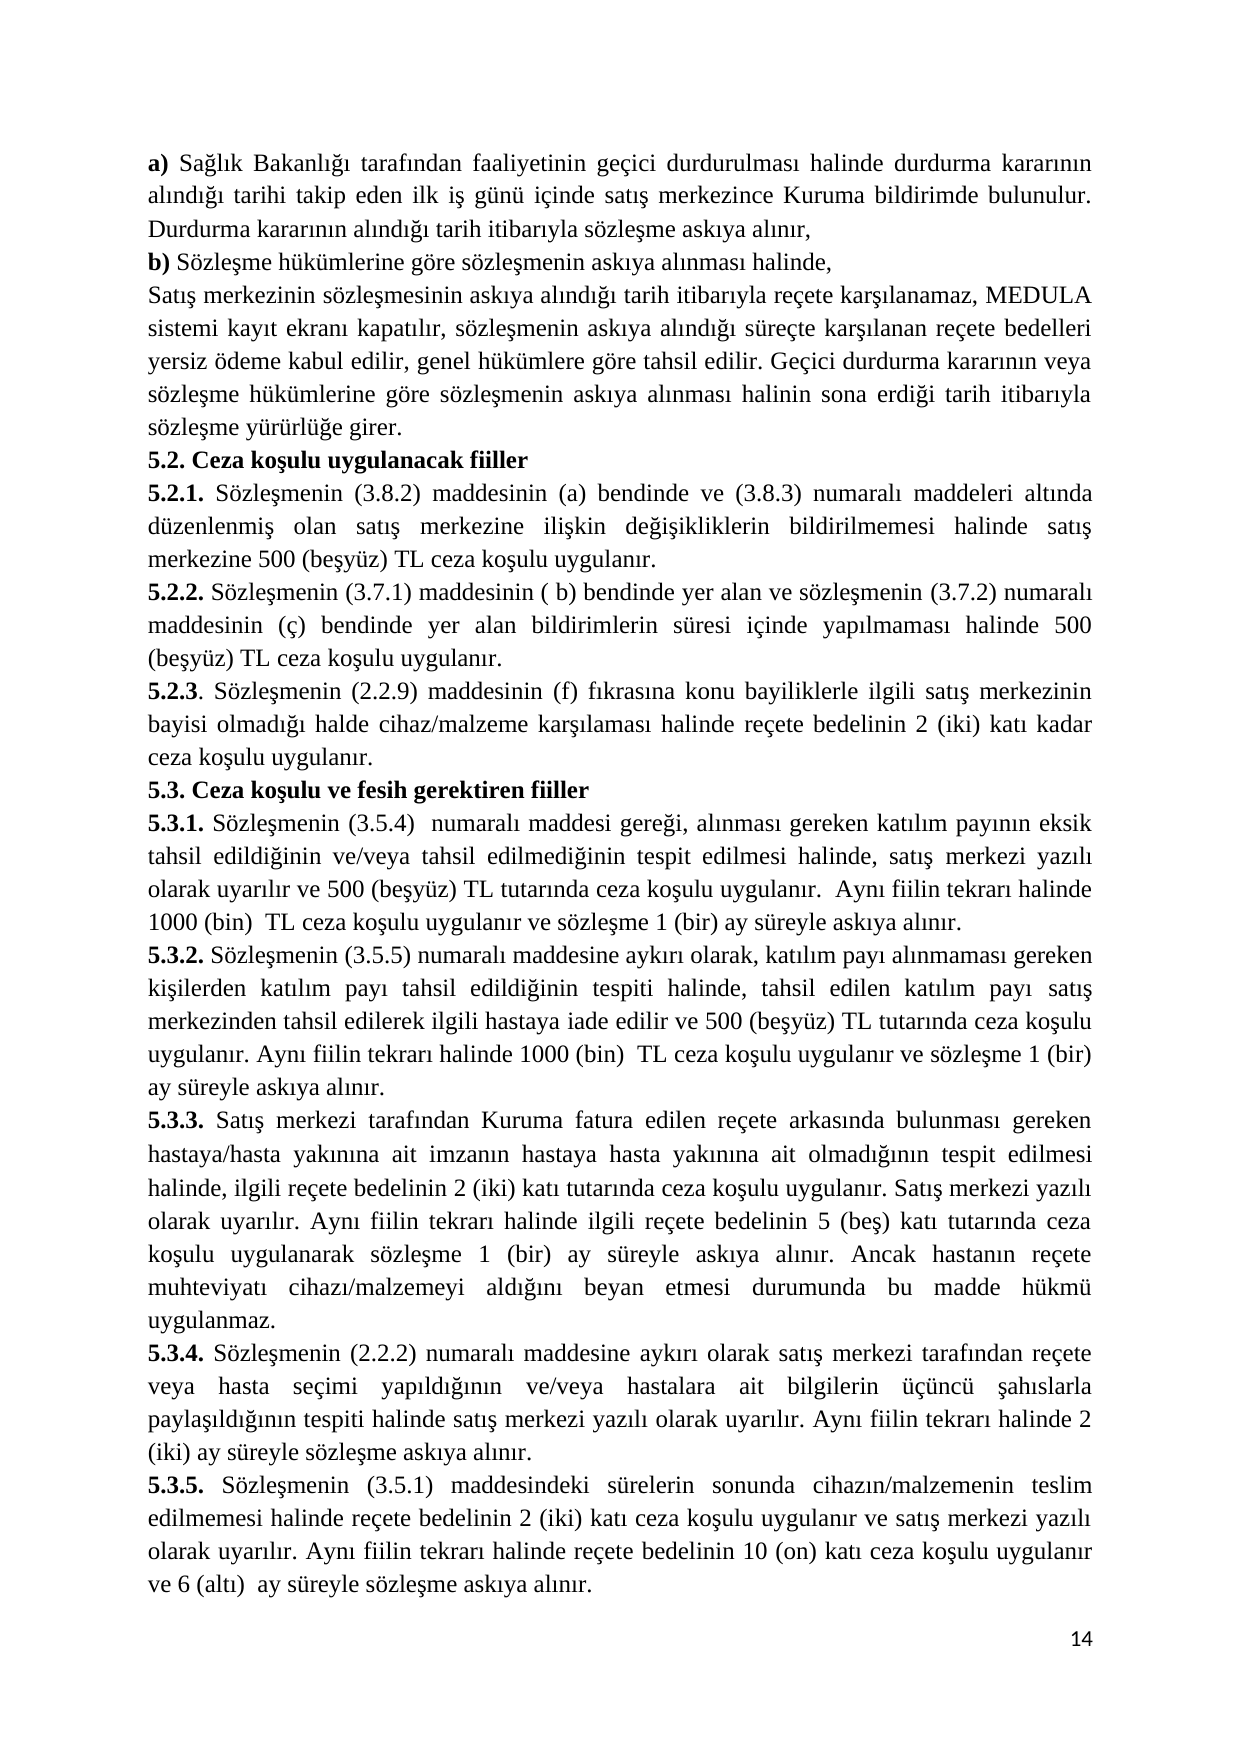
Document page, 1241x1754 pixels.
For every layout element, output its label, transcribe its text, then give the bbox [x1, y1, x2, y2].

text 5.2.1. Sözleşmenin (3.8.2) maddesinin (a) bendinde ve (3.8.3) numaralı maddeleri altında düzenlenmiş olan satış merkezine ilişkin değişikliklerin bildirilmemesi halinde satış merkezine 500 (beşyüz) TL ceza koşulu uygulanır. [148, 478, 1093, 573]
text 5.3.1. Sözleşmenin (3.5.4) numaralı maddesi gereği, alınması gereken katılım payının eksik tahsil edildiğinin ve/veya tahsil edilmediğinin tespit edilmesi halinde, satış merkezi yazılı olarak uyarılır ve 500 (beşyüz) TL tutarında ceza koşulu uygulanır. Aynı fiilin tekrarı halinde 1000 (bin) TL ceza koşulu uygulanır ve sözleşme 1 (bir) ay süreyle askıya alınır. [148, 808, 1093, 936]
text 5.3.4. Sözleşmenin (2.2.2) numaralı maddesine aykırı olarak satış merkezi tarafından reçete veya hasta seçimi yapıldığının ve/veya hastalara ait bilgilerin üçüncü şahıslarla paylaşıldığının tespiti halinde satış merkezi yazılı olarak uyarılır. Aynı fiilin tekrarı halinde 2 (iki) ay süreyle sözleşme askıya alınır. [148, 1338, 1093, 1466]
text 5.2.2. Sözleşmenin (3.7.1) maddesinin ( b) bendinde yer alan ve sözleşmenin (3.7.2) numaralı maddesinin (ç) bendinde yer alan bildirimlerin süresi içinde yapılmaması halinde 500 (beşyüz) TL ceza koşulu uygulanır. [148, 577, 1093, 672]
text 5.3.5. Sözleşmenin (3.5.1) maddesindeki sürelerin sonunda cihazın/malzemenin teslim edilmemesi halinde reçete bedelinin 2 (iki) katı ceza koşulu uygulanır ve satış merkezi yazılı olarak uyarılır. Aynı fiilin tekrarı halinde reçete bedelinin 10 (on) katı ceza koşulu uygulanır ve 6 (altı) ay süreyle sözleşme askıya alınır. [148, 1470, 1093, 1598]
text a) Sağlık Bakanlığı tarafından faaliyetinin geçici durdurulması halinde durdurma kararının alındığı tarihi takip eden ilk iş günü içinde satış merkezince Kuruma bildirimde bulunulur. Durdurma kararının alındığı tarih itibarıyla sözleşme askıya alınır, [148, 148, 1093, 242]
text 5.3.3. Satış merkezi tarafından Kuruma fatura edilen reçete arkasında bulunması gereken hastaya/hasta yakınına ait imzanın hastaya hasta yakınına ait olmadığının tespit edilmesi halinde, ilgili reçete bedelinin 2 (iki) katı tutarında ceza koşulu uygulanır. Satış merkezi yazılı olarak uyarılır. Aynı fiilin tekrarı halinde ilgili reçete bedelinin 5 (beş) katı tutarında ceza koşulu uygulanarak sözleşme 1 (bir) ay süreyle askıya alınır. Ancak hastanın reçete muhteviyatı cihazı/malzemeyi aldığını beyan etmesi durumunda bu madde hükmü uygulanmaz. [148, 1105, 1093, 1334]
text b) Sözleşme hükümlerine göre sözleşmenin askıya alınması halinde, [148, 247, 1093, 275]
text 5.3.2. Sözleşmenin (3.5.5) numaralı maddesine aykırı olarak, katılım payı alınmaması gereken kişilerden katılım payı tahsil edildiğinin tespiti halinde, tahsil edilen katılım payı satış merkezinden tahsil edilerek ilgili hastaya iade edilir ve 500 (beşyüz) TL tutarında ceza koşulu uygulanır. Aynı fiilin tekrarı halinde 1000 (bin) TL ceza koşulu uygulanır ve sözleşme 1 (bir) ay süreyle askıya alınır. [148, 940, 1093, 1101]
text 5.2. Ceza koşulu uygulanacak fiiller [148, 445, 1093, 473]
text Satış merkezinin sözleşmesinin askıya alındığı tarih itibarıyla reçete karşılanamaz, MEDULA sistemi kayıt ekranı kapatılır, sözleşmenin askıya alındığı süreçte karşılanan reçete bedelleri yersiz ödeme kabul edilir, genel hükümlere göre tahsil edilir. Geçici durdurma kararının veya sözleşme hükümlerine göre sözleşmenin askıya alınması halinin sona erdiği tarih itibarıyla sözleşme yürürlüğe girer. [148, 280, 1093, 441]
text 5.2.3. Sözleşmenin (2.2.9) maddesinin (f) fıkrasına konu bayiliklerle ilgili satış merkezinin bayisi olmadığı halde cihaz/malzeme karşılaması halinde reçete bedelinin 2 (iki) katı kadar ceza koşulu uygulanır. [148, 676, 1093, 771]
text 5.3. Ceza koşulu ve fesih gerektiren fiiller [148, 775, 1093, 804]
